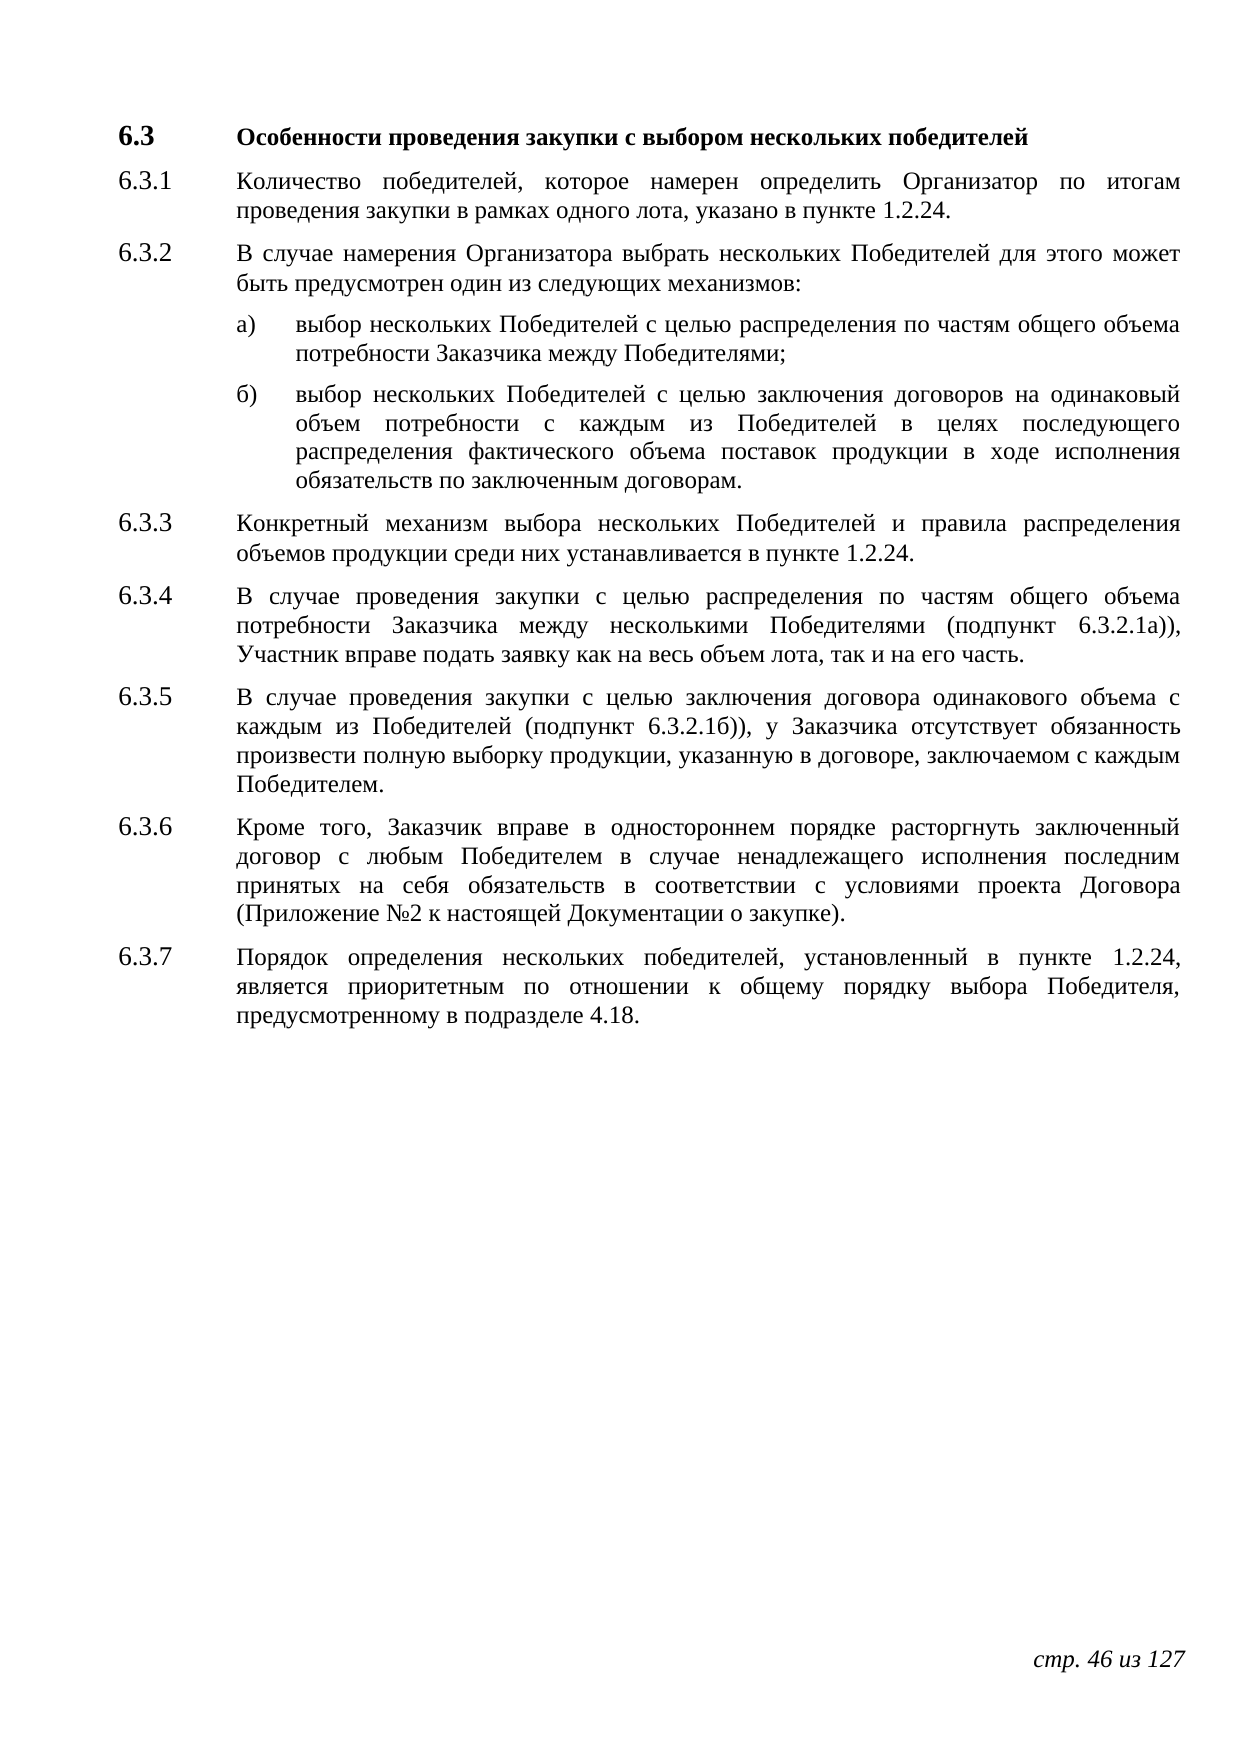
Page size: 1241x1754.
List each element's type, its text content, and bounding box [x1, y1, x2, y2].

text выбор нескольких Победителей с целью заключения договоров на одинаковый объем потребности с каждым из Победителей в целях последующего распределения фактического объема поставок продукции в ходе исполнения обязательств по заключенным договорам. [236, 379, 1181, 494]
text В случае проведения закупки с целью распределения по частям общего объема потребности Заказчика между несколькими Победителями (подпункт 6.3.2а)), Участник вправе подать заявку как на весь объем лота, так и на его часть. [118, 579, 1181, 667]
text В случае намерения Организатора выбрать нескольких Победителей для этого может быть предусмотрен один из следующих механизмов: [118, 237, 1181, 296]
text Кроме того, Заказчик вправе в одностороннем порядке расторгнуть заключенный договор с любым Победителем в случае ненадлежащего исполнения последним принятых на себя обязательств в соответствии с условиями проекта Договора (Приложение №2 к настоящей Документации о закупке). [118, 810, 1181, 927]
text Количество победителей, которое намерен определить Организатор по итогам проведения закупки в рамках одного лота, указано в пункте 1.2.24. [118, 164, 1181, 224]
text выбор нескольких Победителей с целью распределения по частям общего объема потребности Заказчика между Победителями; [236, 309, 1181, 366]
subtitle Особенности проведения закупки с выбором нескольких победителей [118, 118, 1181, 152]
text В случае проведения закупки с целью заключения договора одинакового объема с каждым из Победителей (подпункт 6.3.2б)), у Заказчика отсутствует обязанность произвести полную выборку продукции, указанную в договоре, заключаемом с каждым Победителем. [118, 680, 1181, 797]
text Конкретный механизм выбора нескольких Победителей и правила распределения объемов продукции среди них устанавливается в пункте 1.2.24. [118, 506, 1181, 566]
text Порядок определения нескольких победителей, установленный в пункте 1.2.24, является приоритетным по отношении к общему порядку выбора Победителя, предусмотренному в подразделе 4.18. [118, 940, 1181, 1028]
